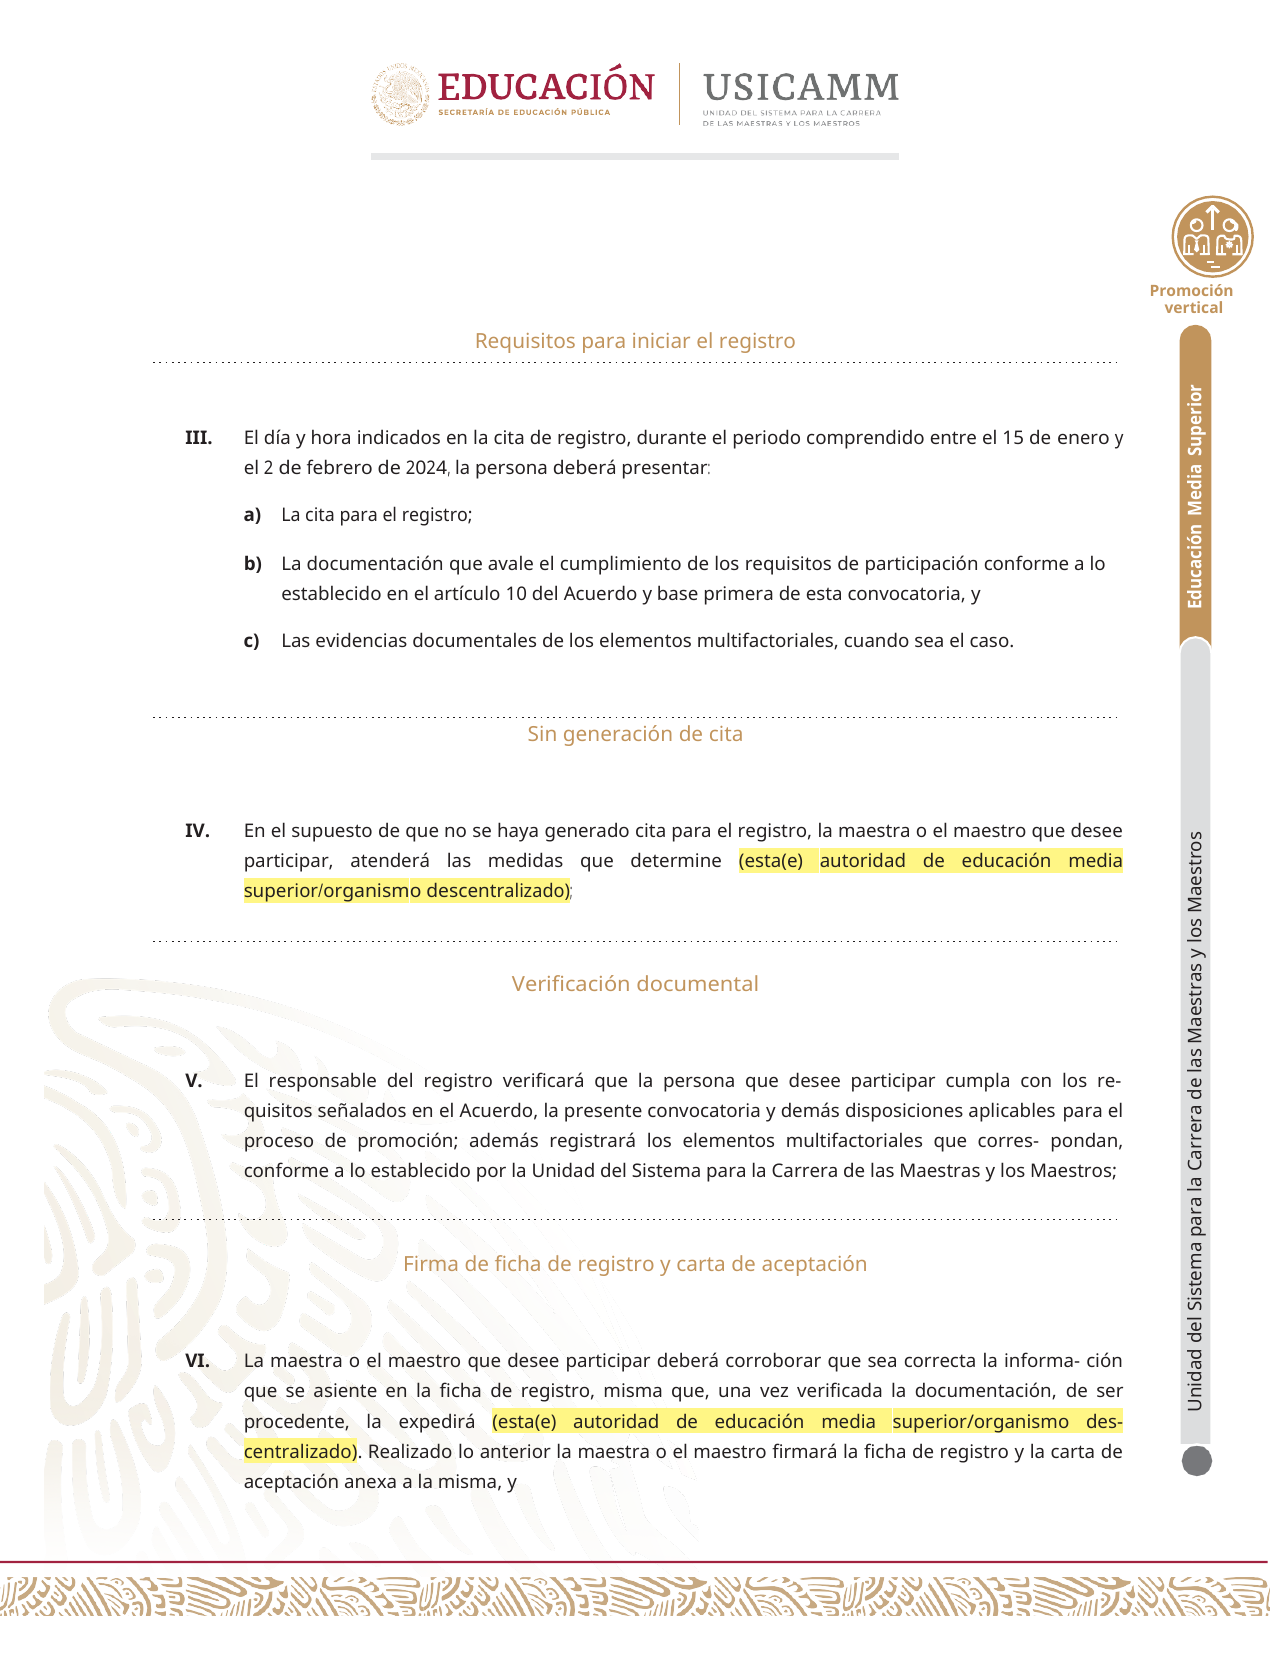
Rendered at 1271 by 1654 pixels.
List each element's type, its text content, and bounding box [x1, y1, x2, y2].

picture [703, 73, 899, 126]
subtitle Sin generación de cita [381, 719, 889, 748]
picture [438, 73, 459, 100]
subtitle Requisitos para iniciar el registro [381, 326, 889, 354]
text 31 [0, 1543, 1205, 1566]
picture [0, 1566, 1270, 1654]
picture [44, 968, 699, 1543]
list La documentación que avale el cumplimiento de los requisitos de participación conforme a lo establecido en el artículo 10 del Acuerdo y base primera de esta convocatoria, y [243, 550, 1123, 606]
list El día y hora indicados en la cita de registro, durante el periodo comprendido entre el 15 de enero y el 2 de febrero de 2024, la persona deberá presentar: [185, 424, 1123, 480]
list El responsable del registro verificará que la persona que desee participar cumpla con los re- quisitos señalados en el Acuerdo, la presente convocatoria y demás disposiciones aplicables para el proceso de promoción; además registrará los elementos multifactoriales que corres- pondan, conforme a lo establecido por la Unidad del Sistema para la Carrera de las Maestras y los Maestros; [185, 1067, 1123, 1183]
list La maestra o el maestro que desee participar deberá corroborar que sea correcta la informa- ción que se asiente en la ficha de registro, misma que, una vez verificada la documentación, de ser procedente, la expedirá (esta(e) autoridad de educación media superior/organismo des- centralizado). Realizado lo anterior la maestra o el maestro firmará la ficha de registro y la carta de aceptación anexa a la misma, y [185, 1348, 1123, 1494]
picture [590, 63, 655, 100]
list Las evidencias documentales de los elementos multifactoriales, cuando sea el caso. [243, 627, 1123, 652]
picture [1179, 1443, 1214, 1478]
list En el supuesto de que no se haya generado cita para el registro, la maestra o el maestro que desee participar, atenderá las medidas que determine (esta(e) autoridad de educación media superior/organismo descentralizado); [185, 817, 1123, 903]
list La cita para el registro; [243, 501, 1123, 527]
subtitle Verificación documental [381, 969, 889, 998]
picture [371, 63, 430, 126]
text Promoción vertical [1149, 282, 1245, 318]
subtitle Firma de ficha de registro y carta de aceptación [381, 1249, 889, 1278]
